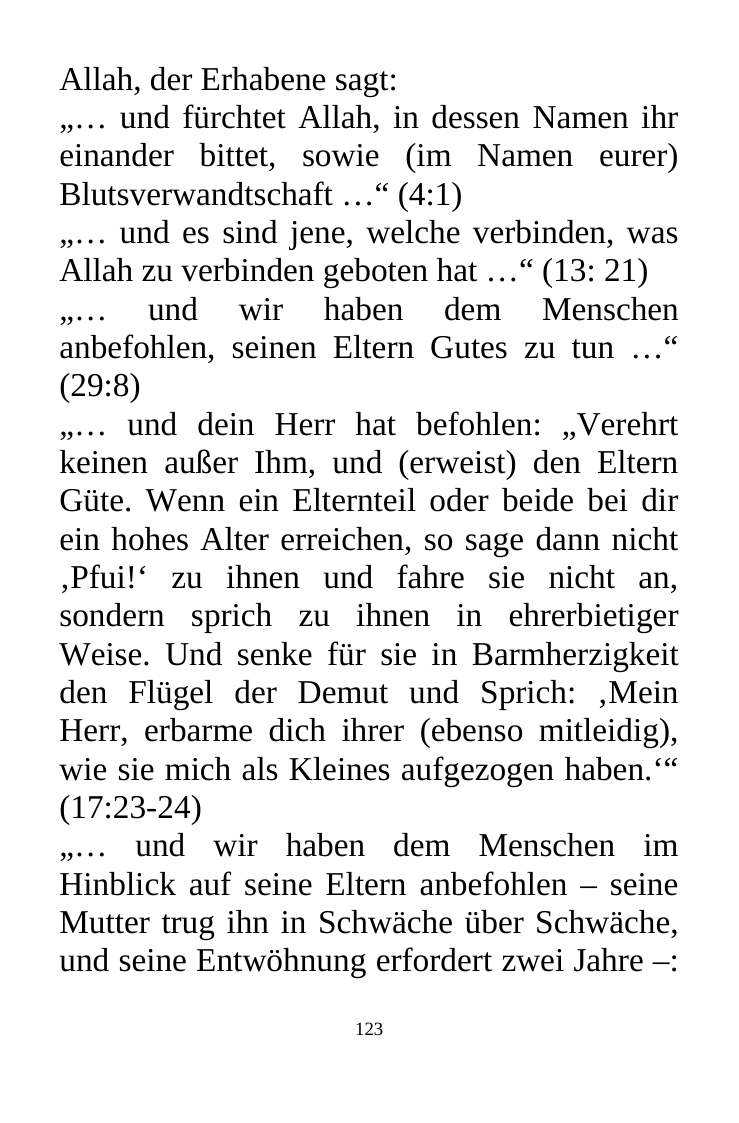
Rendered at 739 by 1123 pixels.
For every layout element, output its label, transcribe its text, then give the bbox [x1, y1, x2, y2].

text „… und dein Herr hat befohlen: „Verehrt keinen außer Ihm, und (erweist) den Eltern Güte. Wenn ein Elternteil oder beide bei dir ein hohes Alter erreichen, so sage dann nicht ‚Pfui!‘ zu ihnen und fahre sie nicht an, sondern sprich zu ihnen in ehrerbietiger Weise. Und senke für sie in Barmherzigkeit den Flügel der Demut und Sprich: ‚Mein Herr, erbarme dich ihrer (ebenso mitleidig), wie sie mich als Kleines aufgezogen haben.‘“ (17:23-24) [59, 404, 679, 826]
text „… und wir haben dem Menschen anbefohlen, seinen Eltern Gutes zu tun …“ (29:8) [59, 289, 679, 404]
text Allah, der Erhabene sagt: [59, 59, 679, 97]
text „… und es sind jene, welche verbinden, was Allah zu verbinden geboten hat …“ (13: 21) [59, 212, 679, 289]
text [59, 826, 679, 979]
text „… und fürchtet Allah, in dessen Namen ihr einander bittet, sowie (im Namen eurer) Blutsverwandtschaft …“ (4:1) [59, 97, 679, 212]
